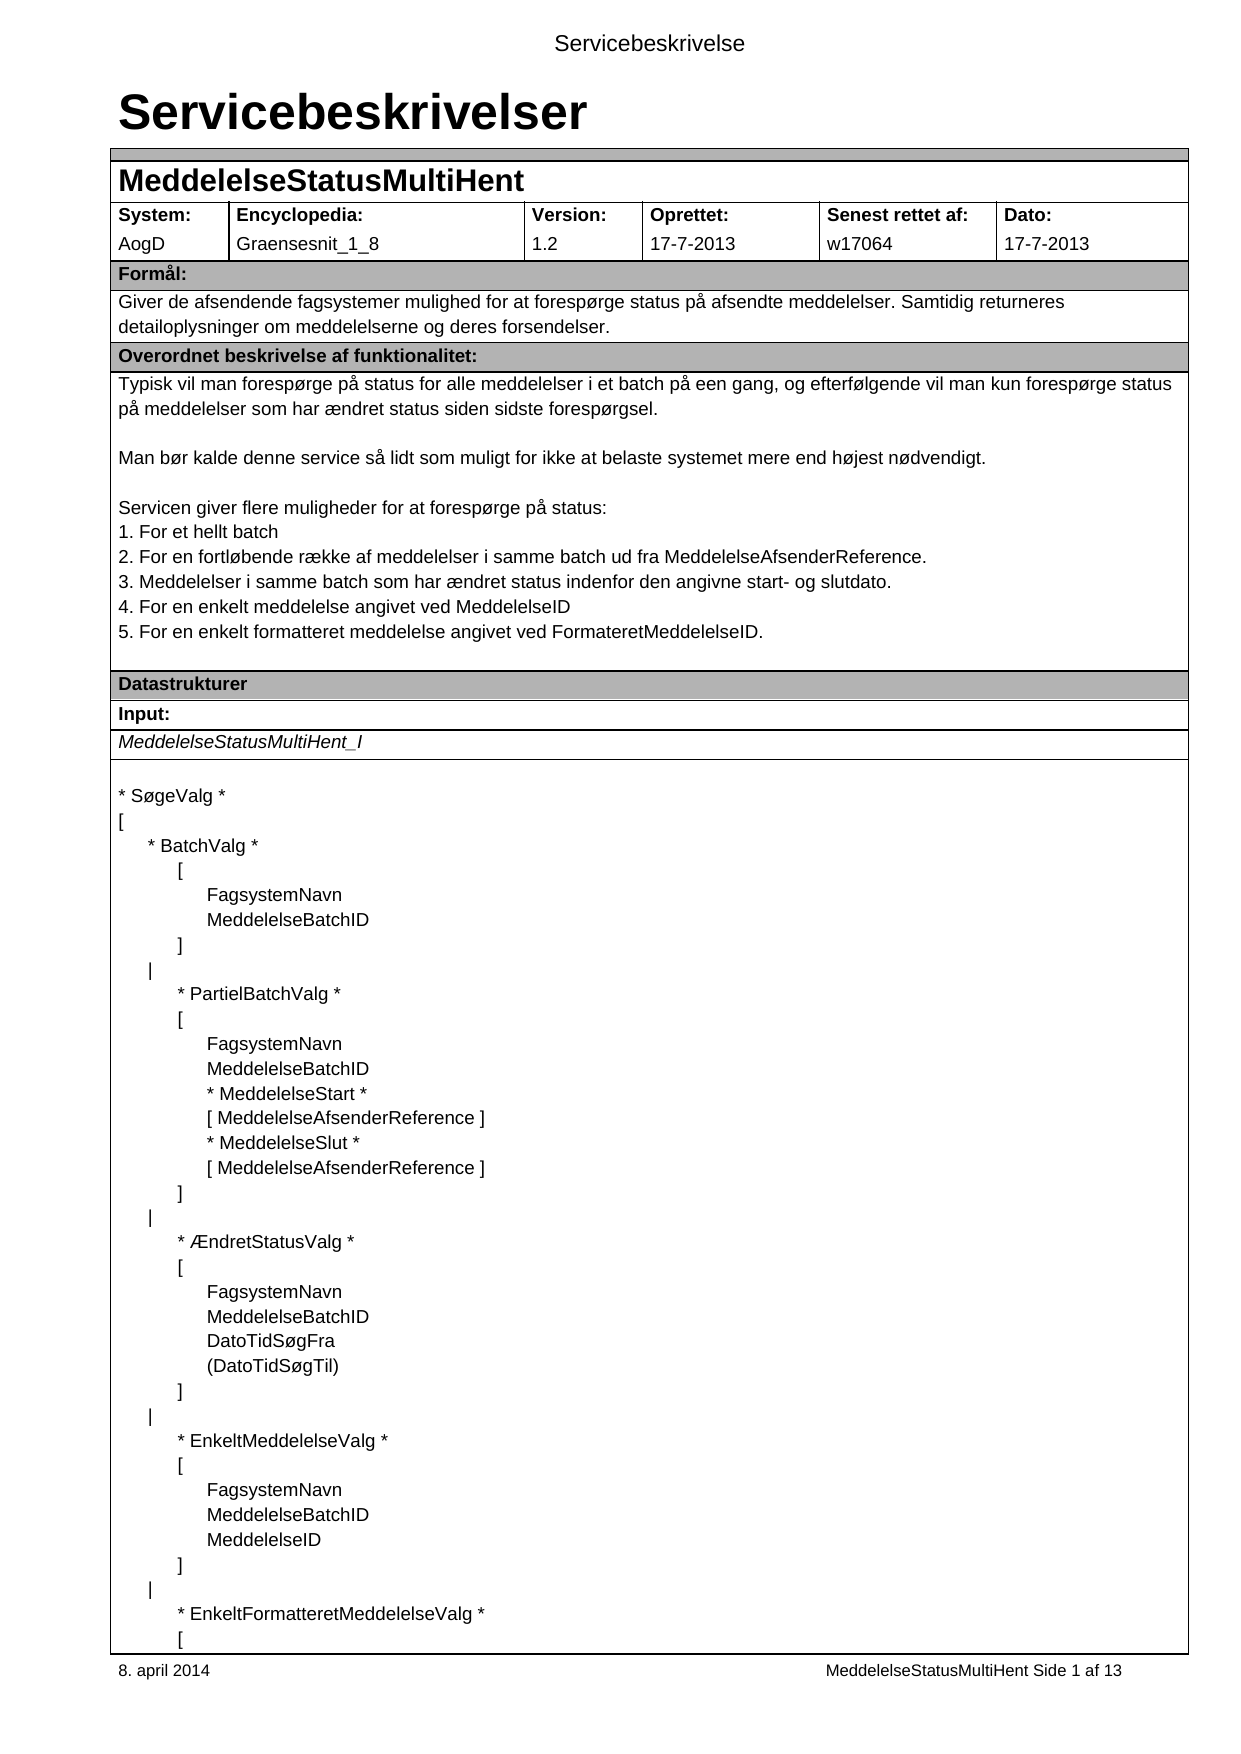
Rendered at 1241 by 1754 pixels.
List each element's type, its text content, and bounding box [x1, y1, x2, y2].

text Servicebeskrivelser [118, 82, 1181, 140]
table_cell Version: [525, 203, 642, 231]
table_header [111, 149, 1188, 160]
table_cell Formål: [111, 262, 1188, 290]
table_cell MeddelelseStatusMultiHent [111, 162, 1188, 201]
table_cell Graensesnit_1_8 [230, 231, 524, 260]
table_cell Senest rettet af: [820, 203, 996, 231]
table_cell System: [111, 203, 228, 231]
table_cell AogD [111, 231, 228, 260]
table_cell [111, 760, 1188, 1653]
table_cell 17-7-2013 [643, 231, 819, 260]
table_cell 1.2 [525, 231, 642, 260]
table_cell Giver de afsendende fagsystemer mulighed for at forespørge status på afsendte meddelelser. Samtidig returneres detailoplysninger om meddelelserne og deres forsendelser. [111, 291, 1188, 342]
table_cell Input: [111, 701, 1188, 729]
table_cell Typisk vil man forespørge på status for alle meddelelser i et batch på een gang, og efterfølgende vil man kun forespørge status på meddelelser som har ændret status siden sidste forespørgsel. Man bør kalde denne service så lidt som muligt for ikke at belaste systemet mere end højest nødvendigt. Servicen giver flere muligheder for at forespørge på status: 1. For et hellt batch 2. For en fortløbende række af meddelelser i samme batch ud fra MeddelelseAfsenderReference. 3. Meddelelser i samme batch som har ændret status indenfor den angivne start- og slutdato. 4. For en enkelt meddelelse angivet ved MeddelelseID 5. For en enkelt formatteret meddelelse angivet ved FormateretMeddelelseID. [111, 373, 1188, 670]
table_cell Dato: [997, 203, 1188, 231]
table_cell Datastrukturer [111, 672, 1188, 699]
table_cell Encyclopedia: [230, 203, 524, 231]
table_cell w17064 [820, 231, 996, 260]
table_cell MeddelelseStatusMultiHent_I [111, 731, 1188, 758]
table_cell Oprettet: [643, 203, 819, 231]
table_cell Overordnet beskrivelse af funktionalitet: [111, 343, 1188, 371]
table_cell 17-7-2013 [997, 231, 1188, 260]
